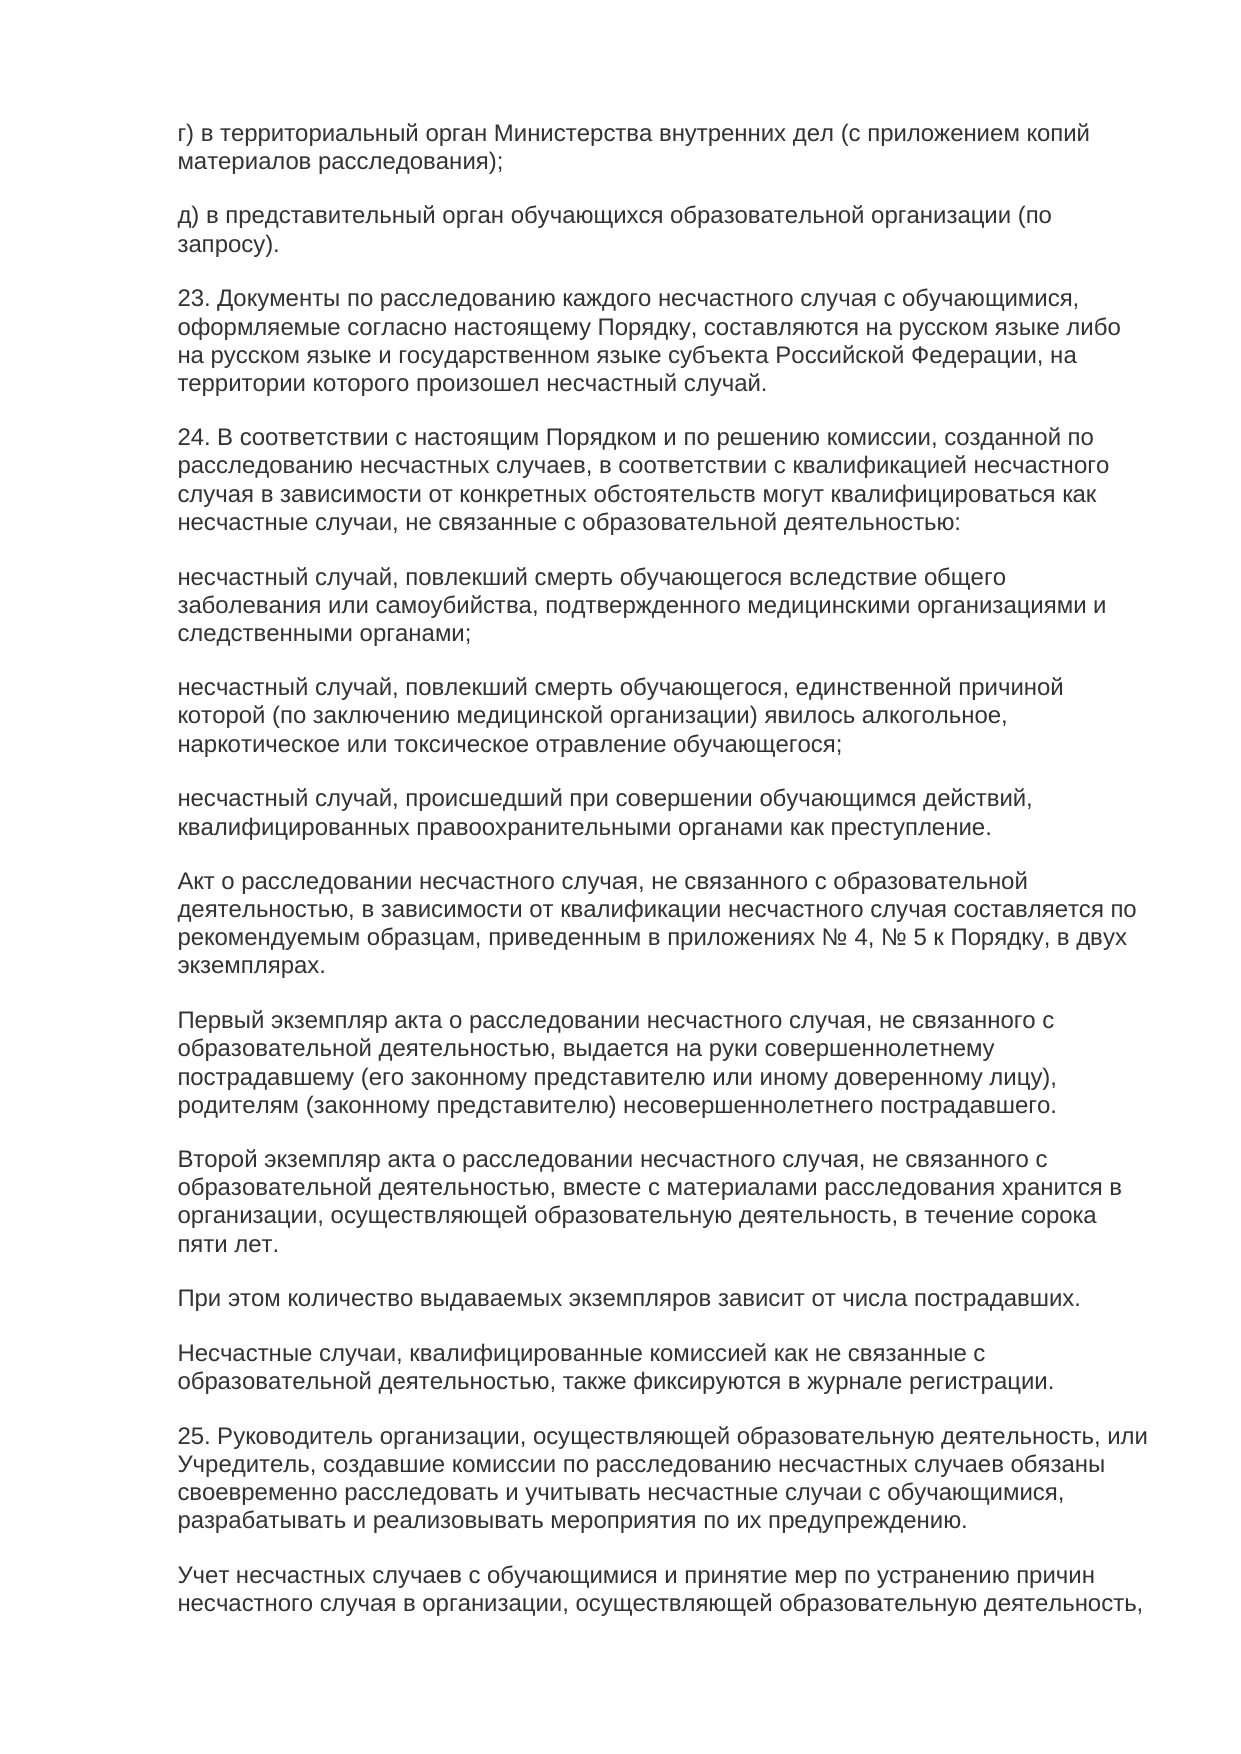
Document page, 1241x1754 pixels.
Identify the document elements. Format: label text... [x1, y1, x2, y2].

text несчастный случай, происшедший при совершении обучающимся действий, квалифицированных правоохранительными органами как преступление. [177, 784, 1152, 840]
text несчастный случай, повлекший смерть обучающегося вследствие общего заболевания или самоубийства, подтвержденного медицинскими организациями и следственными органами; [177, 562, 1152, 646]
text Несчастные случаи, квалифицированные комиссией как не связанные с образовательной деятельностью, также фиксируются в журнале регистрации. [177, 1338, 1152, 1395]
text 25. Руководитель организации, осуществляющей образовательную деятельность, или Учредитель, создавшие комиссии по расследованию несчастных случаев обязаны своевременно расследовать и учитывать несчастные случаи с обучающимися, разрабатывать и реализовывать мероприятия по их предупреждению. [177, 1421, 1152, 1534]
text 23. Документы по расследованию каждого несчастного случая с обучающимися, оформляемые согласно настоящему Порядку, составляются на русском языке либо на русском языке и государственном языке субъекта Российской Федерации, на территории которого произошел несчастный случай. [177, 284, 1152, 396]
text Второй экземпляр акта о расследовании несчастного случая, не связанного с образовательной деятельностью, вместе с материалами расследования хранится в организации, осуществляющей образовательную деятельность, в течение сорока пяти лет. [177, 1145, 1152, 1257]
text Акт о расследовании несчастного случая, не связанного с образовательной деятельностью, в зависимости от квалификации несчастного случая составляется по рекомендуемым образцам, приведенным в приложениях № 4, № 5 к Порядку, в двух экземплярах. [177, 867, 1152, 979]
text г) в территориальный орган Министерства внутренних дел (с приложением копий материалов расследования); [177, 118, 1152, 174]
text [177, 1560, 1152, 1617]
text д) в представительный орган обучающихся образовательной организации (по запросу). [177, 201, 1152, 257]
text При этом количество выдаваемых экземпляров зависит от числа пострадавших. [177, 1284, 1152, 1312]
text несчастный случай, повлекший смерть обучающегося, единственной причиной которой (по заключению медицинской организации) явилось алкогольное, наркотическое или токсическое отравление обучающегося; [177, 673, 1152, 757]
text 24. В соответствии с настоящим Порядком и по решению комиссии, созданной по расследованию несчастных случаев, в соответствии с квалификацией несчастного случая в зависимости от конкретных обстоятельств могут квалифицироваться как несчастные случаи, не связанные с образовательной деятельностью: [177, 423, 1152, 535]
text Первый экземпляр акта о расследовании несчастного случая, не связанного с образовательной деятельностью, выдается на руки совершеннолетнему пострадавшему (его законному представителю или иному доверенному лицу), родителям (законному представителю) несовершеннолетнего пострадавшего. [177, 1006, 1152, 1118]
